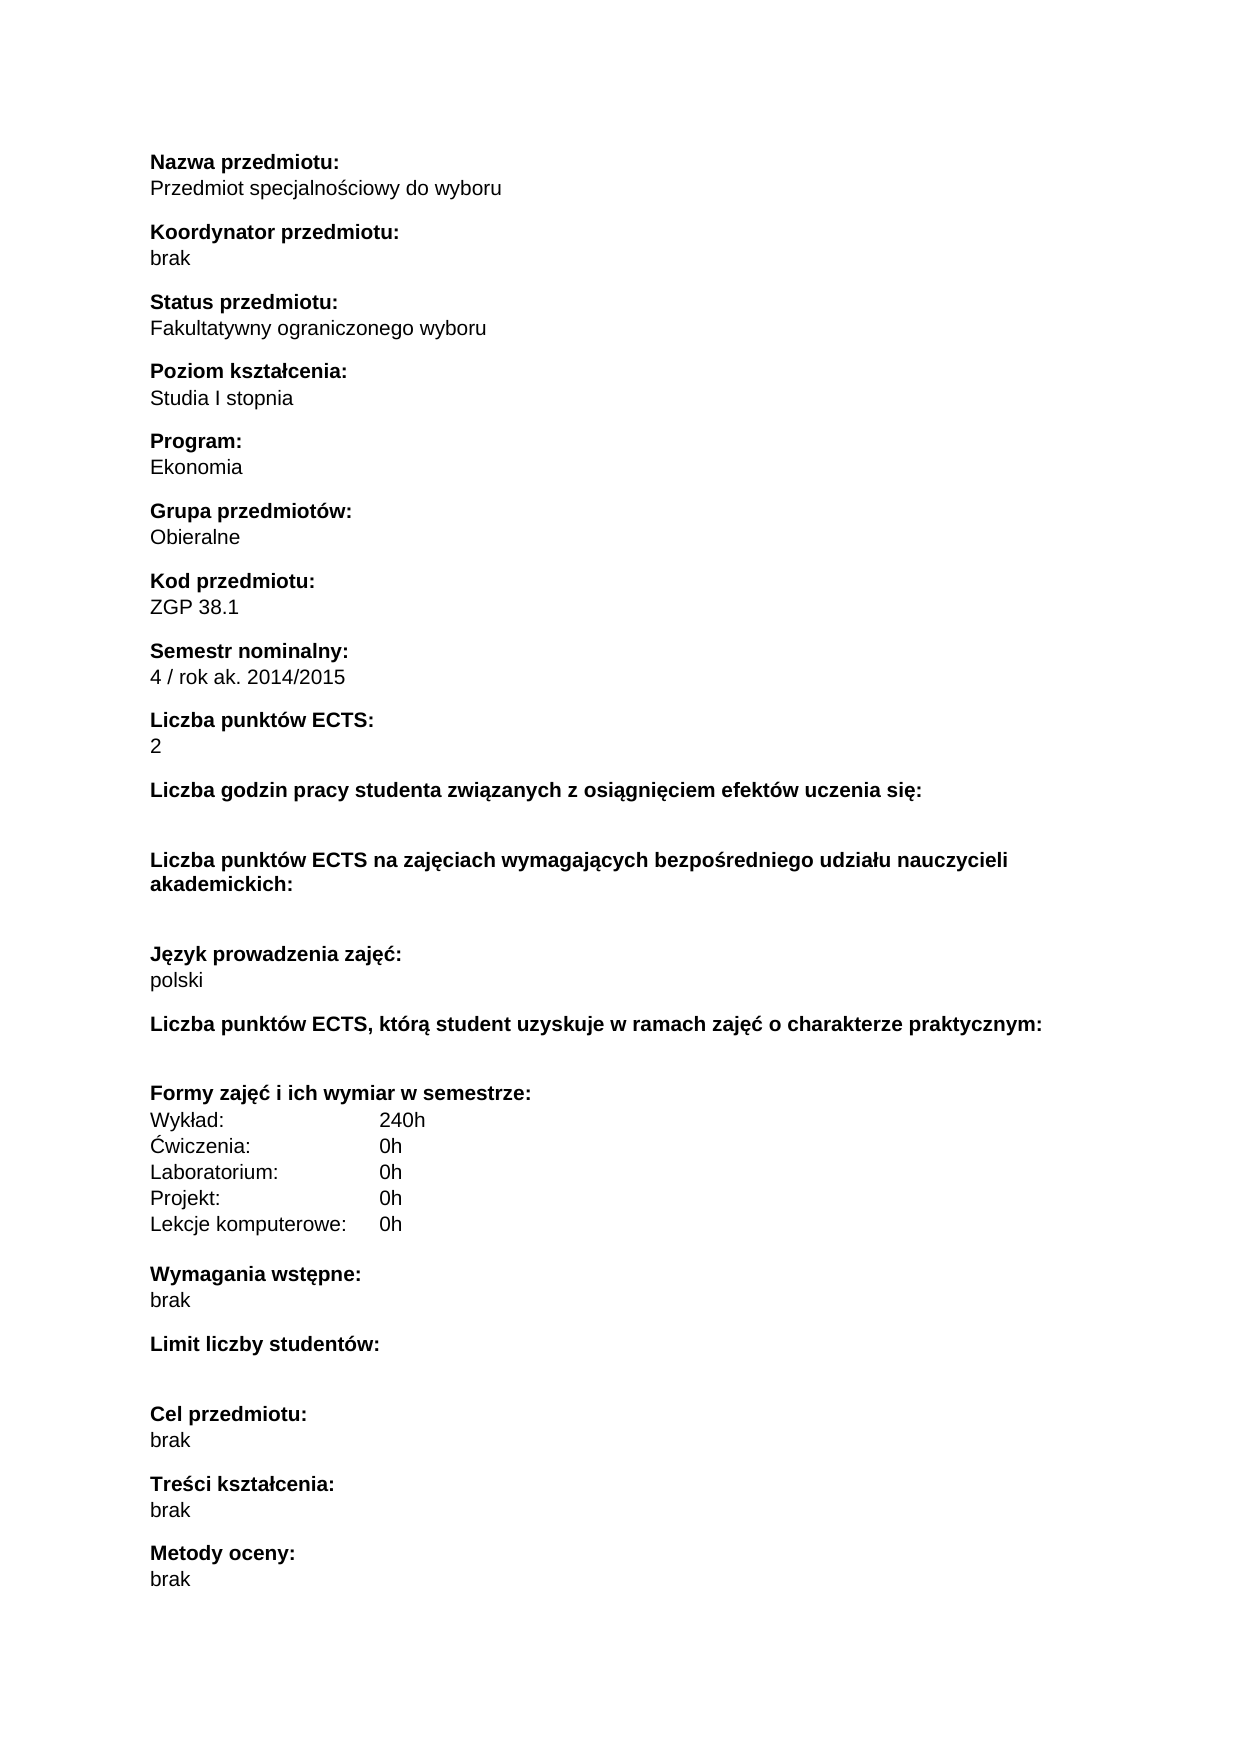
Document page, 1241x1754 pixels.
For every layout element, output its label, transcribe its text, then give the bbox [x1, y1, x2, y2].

text Liczba godzin pracy studenta związanych z osiągnięciem efektów uczenia się: [150, 778, 1090, 802]
text Liczba punktów ECTS, którą student uzyskuje w ramach zajęć o charakterze praktycznym: [150, 1011, 1090, 1035]
text brak [150, 1497, 1090, 1521]
table_cell Projekt: [140, 1186, 367, 1210]
table_cell 0h [369, 1132, 597, 1158]
text brak [150, 1567, 1090, 1591]
text Status przedmiotu: [150, 289, 1090, 313]
text brak [150, 1288, 1090, 1312]
text Liczba punktów ECTS na zajęciach wymagających bezpośredniego udziału nauczycieli akademickich: [150, 848, 1090, 896]
text Studia I stopnia [150, 385, 1090, 409]
text Treści kształcenia: [150, 1471, 1090, 1495]
table_cell 0h [369, 1184, 597, 1210]
text ZGP 38.1 [150, 595, 1090, 619]
text Formy zajęć i ich wymiar w semestrze: [150, 1081, 1090, 1105]
text Program: [150, 429, 1090, 453]
table_cell 0h [369, 1158, 597, 1184]
table_header Wykład: [140, 1108, 367, 1132]
text Nazwa przedmiotu: [150, 150, 1090, 174]
text Liczba punktów ECTS: [150, 708, 1090, 732]
text Język prowadzenia zajęć: [150, 942, 1090, 966]
text Limit liczby studentów: [150, 1332, 1090, 1356]
table_cell Ćwiczenia: [140, 1134, 367, 1158]
table_cell Laboratorium: [140, 1160, 367, 1184]
text Koordynator przedmiotu: [150, 220, 1090, 244]
text Ekonomia [150, 455, 1090, 479]
text Obieralne [150, 525, 1090, 549]
text Wymagania wstępne: [150, 1262, 1090, 1286]
table_cell Lekcje komputerowe: [140, 1212, 367, 1236]
text brak [150, 1428, 1090, 1452]
text Poziom kształcenia: [150, 359, 1090, 383]
text Przedmiot specjalnościowy do wyboru [150, 176, 1090, 200]
text brak [150, 246, 1090, 270]
text Grupa przedmiotów: [150, 499, 1090, 523]
text polski [150, 968, 1090, 992]
text 2 [150, 734, 1090, 758]
text Cel przedmiotu: [150, 1402, 1090, 1426]
text Fakultatywny ograniczonego wyboru [150, 316, 1090, 339]
text Metody oceny: [150, 1541, 1090, 1565]
table_header 240h [369, 1108, 597, 1132]
text Semestr nominalny: [150, 638, 1090, 662]
table_cell 0h [369, 1210, 597, 1236]
text Kod przedmiotu: [150, 569, 1090, 593]
text 4 / rok ak. 2014/2015 [150, 664, 1090, 688]
